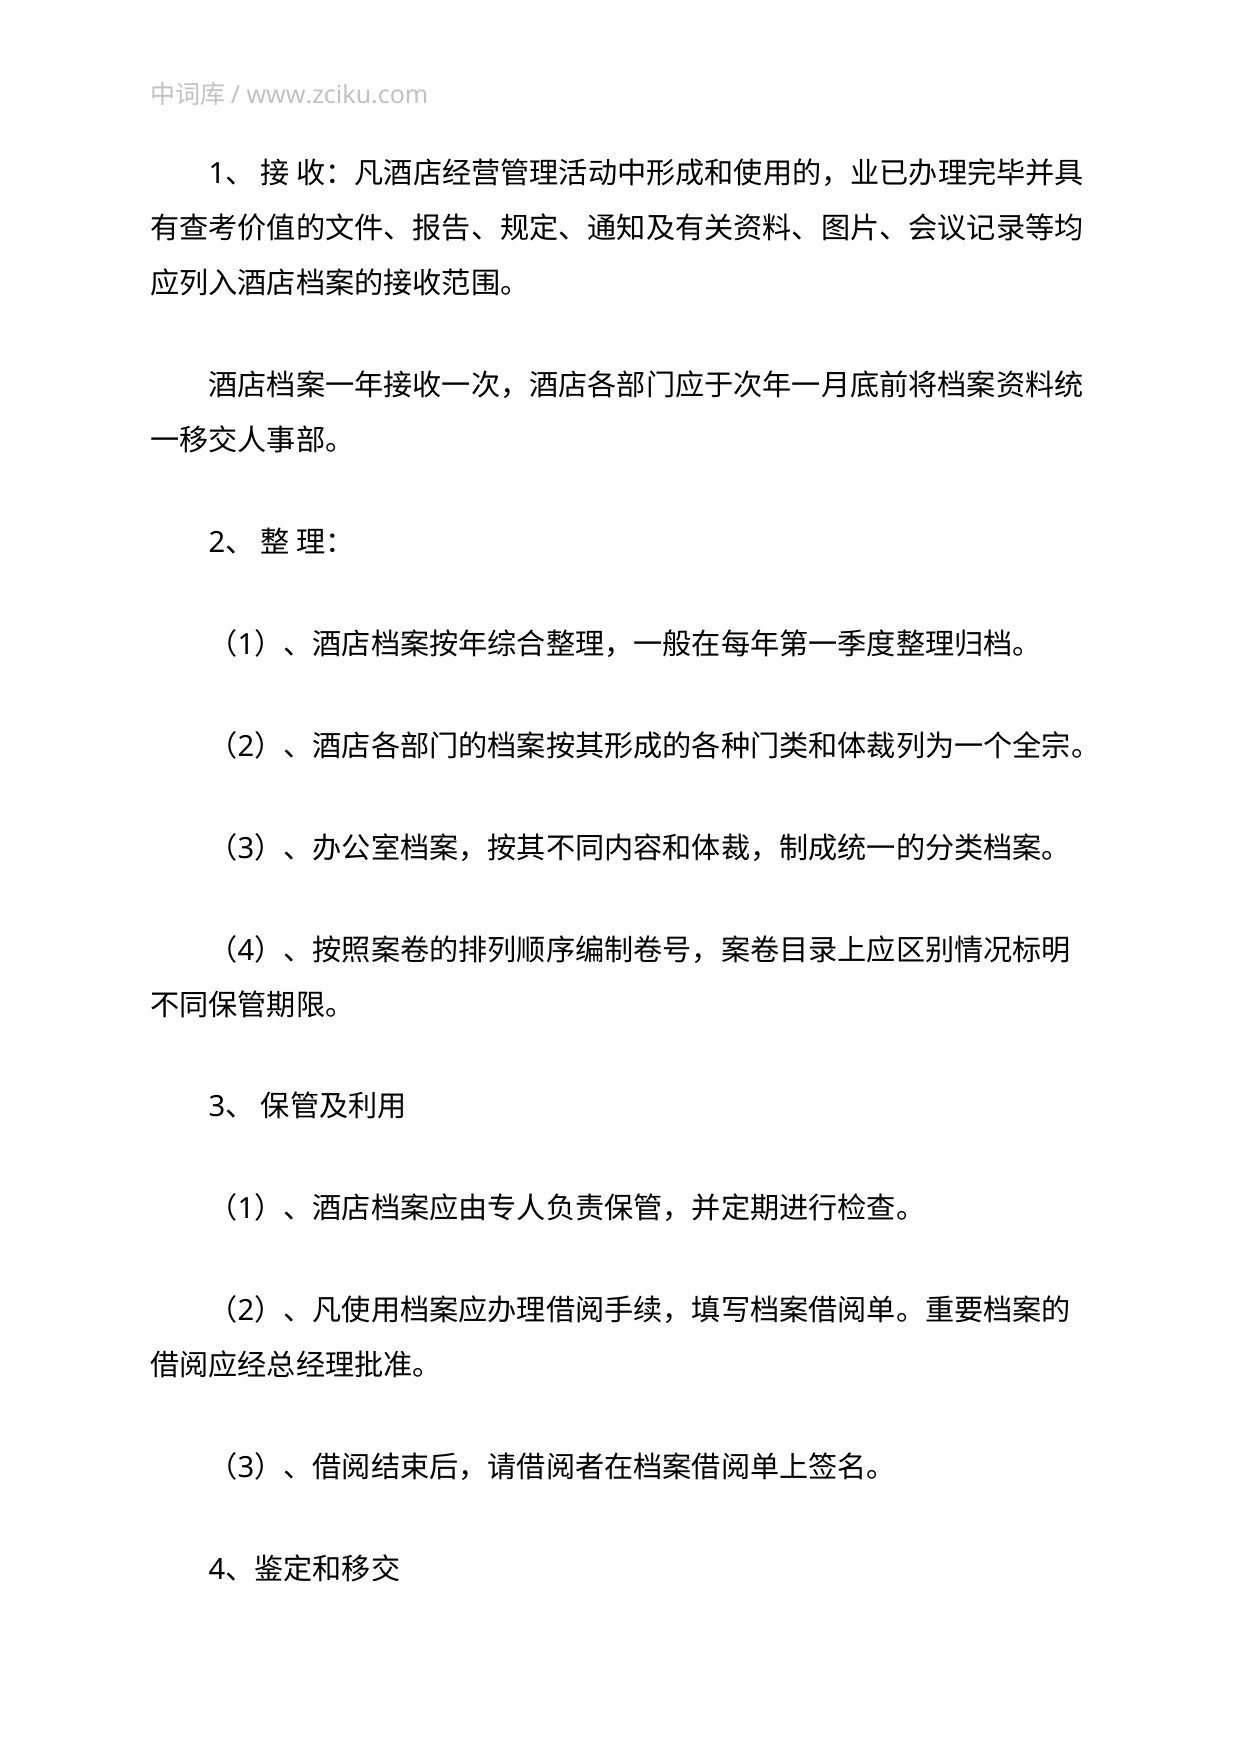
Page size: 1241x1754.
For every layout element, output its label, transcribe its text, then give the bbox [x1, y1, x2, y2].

text 1、 接 收：凡酒店经营管理活动中形成和使用的，业已办理完毕并具有查考价值的文件、报告、规定、通知及有关资料、图片、会议记录等均应列入酒店档案的接收范围。 [150, 150, 1090, 302]
text （1）、酒店档案按年综合整理，一般在每年第一季度整理归档。 [150, 620, 1090, 663]
text （2）、凡使用档案应办理借阅手续，填写档案借阅单。重要档案的借阅应经总经理批准。 [150, 1287, 1090, 1384]
text （2）、酒店各部门的档案按其形成的各种门类和体裁列为一个全宗。 [150, 722, 1090, 765]
text （4）、按照案卷的排列顺序编制卷号，案卷目录上应区别情况标明不同保管期限。 [150, 926, 1090, 1023]
text 3、 保管及利用 [150, 1083, 1090, 1125]
text （3）、办公室档案，按其不同内容和体裁，制成统一的分类档案。 [150, 824, 1090, 867]
text 酒店档案一年接收一次，酒店各部门应于次年一月底前将档案资料统一移交人事部。 [150, 362, 1090, 459]
text （3）、借阅结束后，请借阅者在档案借阅单上签名。 [150, 1444, 1090, 1486]
text 2、 整 理： [150, 518, 1090, 561]
text （1）、酒店档案应由专人负责保管，并定期进行检查。 [150, 1185, 1090, 1227]
text 4、鉴定和移交 [150, 1546, 1090, 1588]
